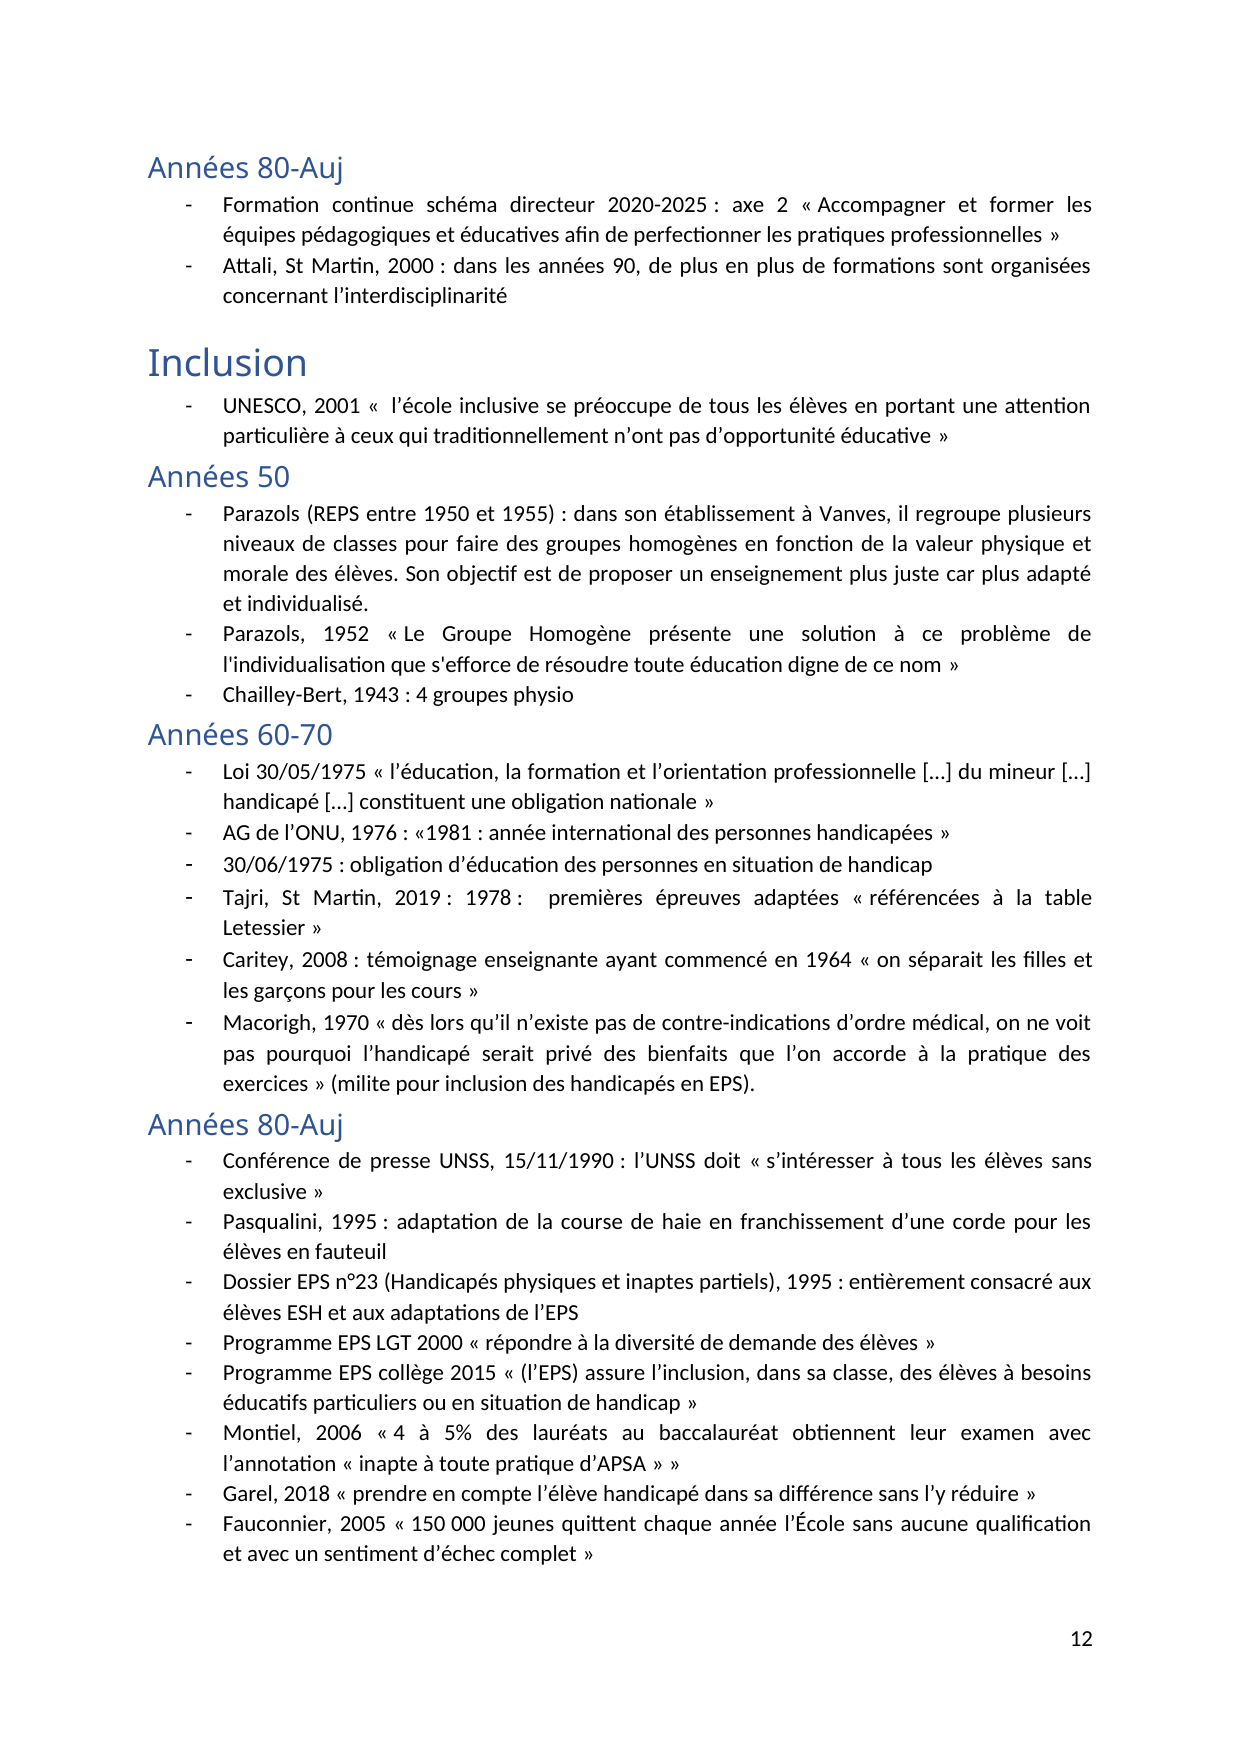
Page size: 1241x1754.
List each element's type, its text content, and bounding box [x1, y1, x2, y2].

list Attali, St Martin, 2000 : dans les années 90, de plus en plus de formations sont organisées concernant l’interdisciplinarité [185, 251, 1093, 309]
list UNESCO, 2001 « l’école inclusive se préoccupe de tous les élèves en portant une attention particulière à ceux qui traditionnellement n’ont pas d’opportunité éducative » [185, 391, 1093, 449]
list Tajri, St Martin, 2019 : 1978 : premières épreuves adaptées « référencées à la table Letessier » [185, 881, 1093, 941]
list Caritey, 2008 : témoignage enseignante ayant commencé en 1964 « on séparait les filles et les garçons pour les cours » [185, 944, 1093, 1004]
list Conférence de presse UNSS, 15/11/1990 : l’UNSS doit « s’intéresser à tous les élèves sans exclusive » [185, 1147, 1093, 1205]
subtitle Années 50 [148, 456, 1093, 496]
subtitle Inclusion [148, 336, 1093, 387]
subtitle Années 80-Auj [148, 1104, 1093, 1143]
list Macorigh, 1970 « dès lors qu’il n’existe pas de contre-indications d’ordre médical, on ne voit pas pourquoi l’handicapé serait privé des bienfaits que l’on accorde à la pratique des exercices » (milite pour inclusion des handicapés en EPS). [185, 1007, 1093, 1097]
subtitle Années 80-Auj [148, 148, 1093, 187]
list Montiel, 2006 « 4 à 5% des lauréats au baccalauréat obtiennent leur examen avec l’annotation « inapte à toute pratique d’APSA » » [185, 1418, 1093, 1477]
list AG de l’ONU, 1976 : «1981 : année international des personnes handicapées » [185, 818, 1093, 846]
list Garel, 2018 « prendre en compte l’élève handicapé dans sa différence sans l’y réduire » [185, 1479, 1093, 1507]
subtitle Années 60-70 [148, 714, 1093, 754]
list Pasqualini, 1995 : adaptation de la course de haie en franchissement d’une corde pour les élèves en fauteuil [185, 1207, 1093, 1265]
list Chailley-Bert, 1943 : 4 groupes physio [185, 680, 1093, 708]
list 30/06/1975 : obligation d’éducation des personnes en situation de handicap [185, 848, 1093, 878]
list Programme EPS LGT 2000 « répondre à la diversité de demande des élèves » [185, 1328, 1093, 1356]
list Dossier EPS n°23 (Handicapés physiques et inaptes partiels), 1995 : entièrement consacré aux élèves ESH et aux adaptations de l’EPS [185, 1267, 1093, 1326]
list Programme EPS collège 2015 « (l’EPS) assure l’inclusion, dans sa classe, des élèves à besoins éducatifs particuliers ou en situation de handicap » [185, 1358, 1093, 1416]
list Parazols, 1952 « Le Groupe Homogène présente une solution à ce problème de l'individualisation que s'efforce de résoudre toute éducation digne de ce nom » [185, 619, 1093, 678]
list Loi 30/05/1975 « l’éducation, la formation et l’orientation professionnelle […] du mineur […] handicapé […] constituent une obligation nationale » [185, 757, 1093, 815]
list Fauconnier, 2005 « 150 000 jeunes quittent chaque année l’École sans aucune qualification et avec un sentiment d’échec complet » [185, 1509, 1093, 1567]
list Formation continue schéma directeur 2020-2025 : axe 2 « Accompagner et former les équipes pédagogiques et éducatives afin de perfectionner les pratiques professionnelles » [185, 190, 1093, 249]
list Parazols (REPS entre 1950 et 1955) : dans son établissement à Vanves, il regroupe plusieurs niveaux de classes pour faire des groupes homogènes en fonction de la valeur physique et morale des élèves. Son objectif est de proposer un enseignement plus juste car plus adapté et individualisé. [185, 499, 1093, 617]
